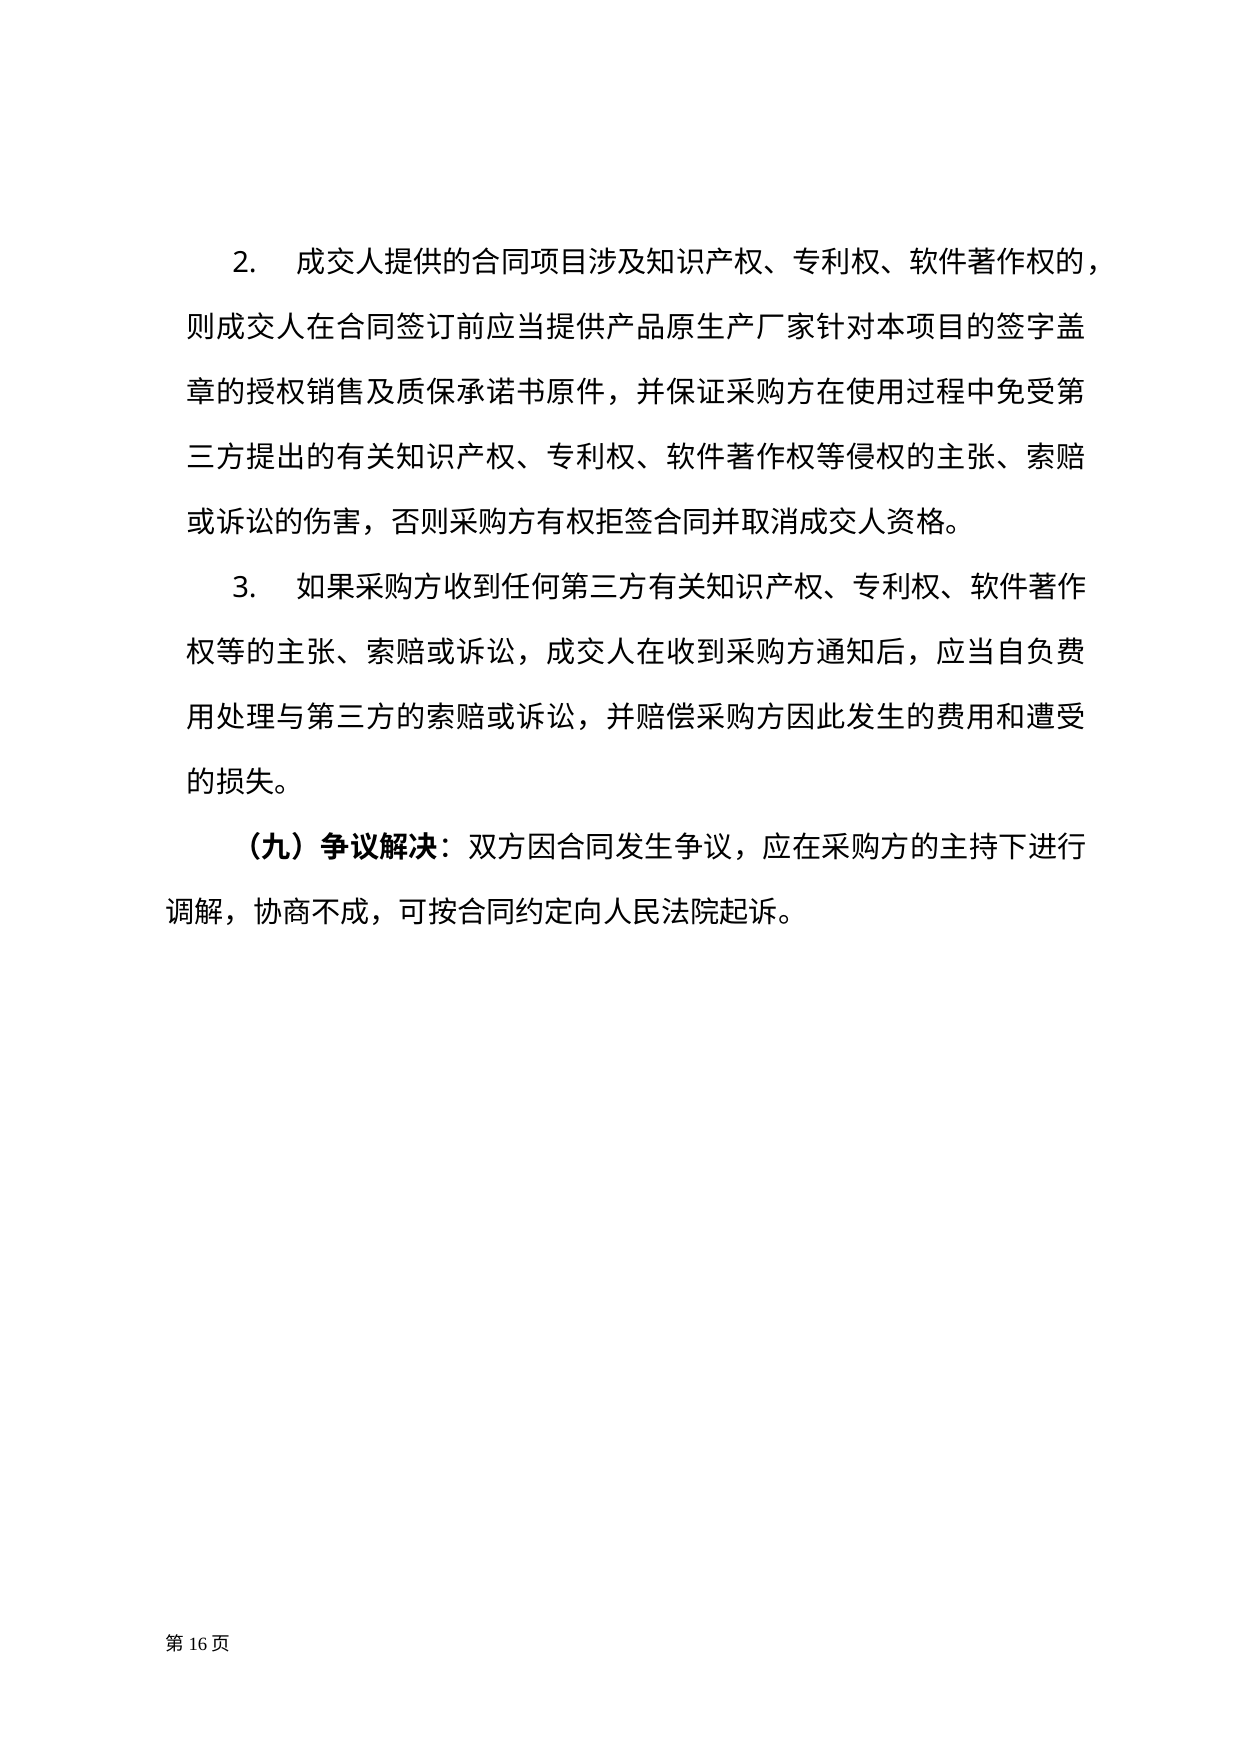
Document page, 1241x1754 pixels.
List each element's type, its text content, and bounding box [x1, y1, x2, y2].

list 如果采购方收到任何第三方有关知识产权、专利权、软件著作权等的主张、索赔或诉讼，成交人在收到采购方通知后，应当自负费用处理与第三方的索赔或诉讼，并赔偿采购方因此发生的费用和遭受的损失。 [187, 552, 1087, 812]
text （九）争议解决：双方因合同发生争议，应在采购方的主持下进行调解，协商不成，可按合同约定向人民法院起诉。 [165, 812, 1087, 942]
list 成交人提供的合同项目涉及知识产权、专利权、软件著作权的，则成交人在合同签订前应当提供产品原生产厂家针对本项目的签字盖章的授权销售及质保承诺书原件，并保证采购方在使用过程中免受第三方提出的有关知识产权、专利权、软件著作权等侵权的主张、索赔或诉讼的伤害，否则采购方有权拒签合同并取消成交人资格。 [187, 227, 1087, 552]
